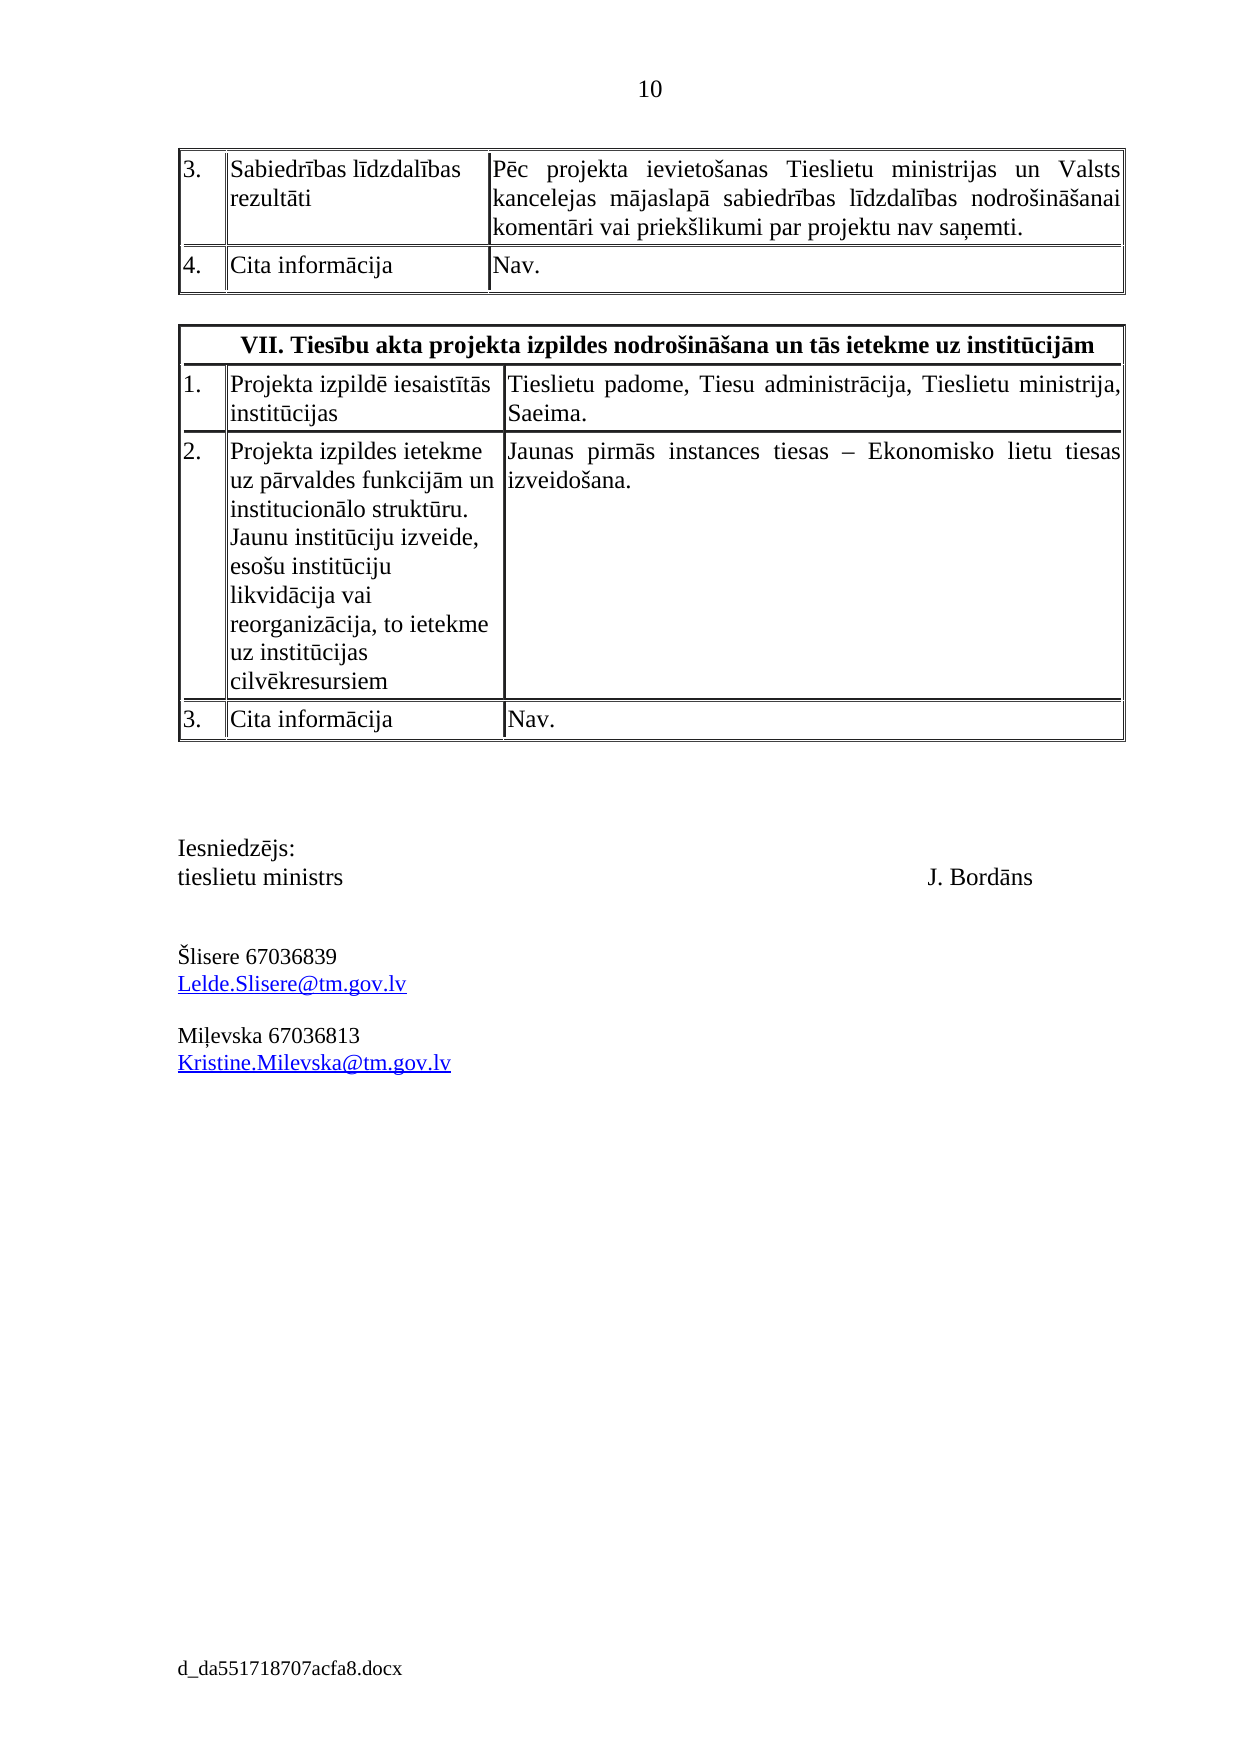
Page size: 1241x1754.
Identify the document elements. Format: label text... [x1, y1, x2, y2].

text Iesniedzējs: [177, 833, 1122, 862]
table_cell Projekta izpildes ietekme uz pārvaldes funkcijām un institucionālo struktūru. Jaunu institūciju izveide, esošu institūciju likvidācija vai reorganizācija, to ietekme uz institūcijas cilvēkresursiem [228, 433, 503, 698]
table_cell Cita informācija [227, 247, 489, 292]
table_cell Tieslietu padome, Tiesu administrācija, Tieslietu ministrija, Saeima. [506, 363, 1124, 430]
text Šlisere 67036839 [177, 943, 1122, 969]
table_cell Nav. [504, 698, 1123, 739]
table_cell Nav. [489, 244, 1123, 292]
text tieslietu ministrs J. Bordāns [177, 862, 1122, 891]
table_cell Cita informācija [227, 702, 504, 739]
table_cell 3. [181, 698, 227, 739]
table_cell Projekta izpildē iesaistītās institūcijas [228, 366, 503, 430]
table_cell Sabiedrības līdzdalības rezultāti [227, 149, 489, 243]
table_cell 2. [181, 430, 225, 698]
text Miļevska 67036813 [177, 1022, 1122, 1049]
table_header VII. Tiesību akta projekta izpildes nodrošināšana un tās ietekme uz institūcijām [181, 327, 1123, 363]
text Kristine.Milevska@tm.gov.lv [177, 1049, 1122, 1075]
table_cell 3. [181, 151, 227, 243]
table_cell Jaunas pirmās instances tiesas – Ekonomisko lietu tiesas izveidošana. [506, 430, 1123, 698]
table_cell 1. [180, 363, 225, 430]
text Lelde.Slisere@tm.gov.lv [177, 969, 1122, 996]
table_cell 4. [181, 244, 227, 292]
table_cell Pēc projekta ievietošanas Tieslietu ministrijas un Valsts kancelejas mājaslapā sabiedrības līdzdalības nodrošināšanai komentāri vai priekšlikumi par projektu nav saņemti. [489, 151, 1123, 243]
